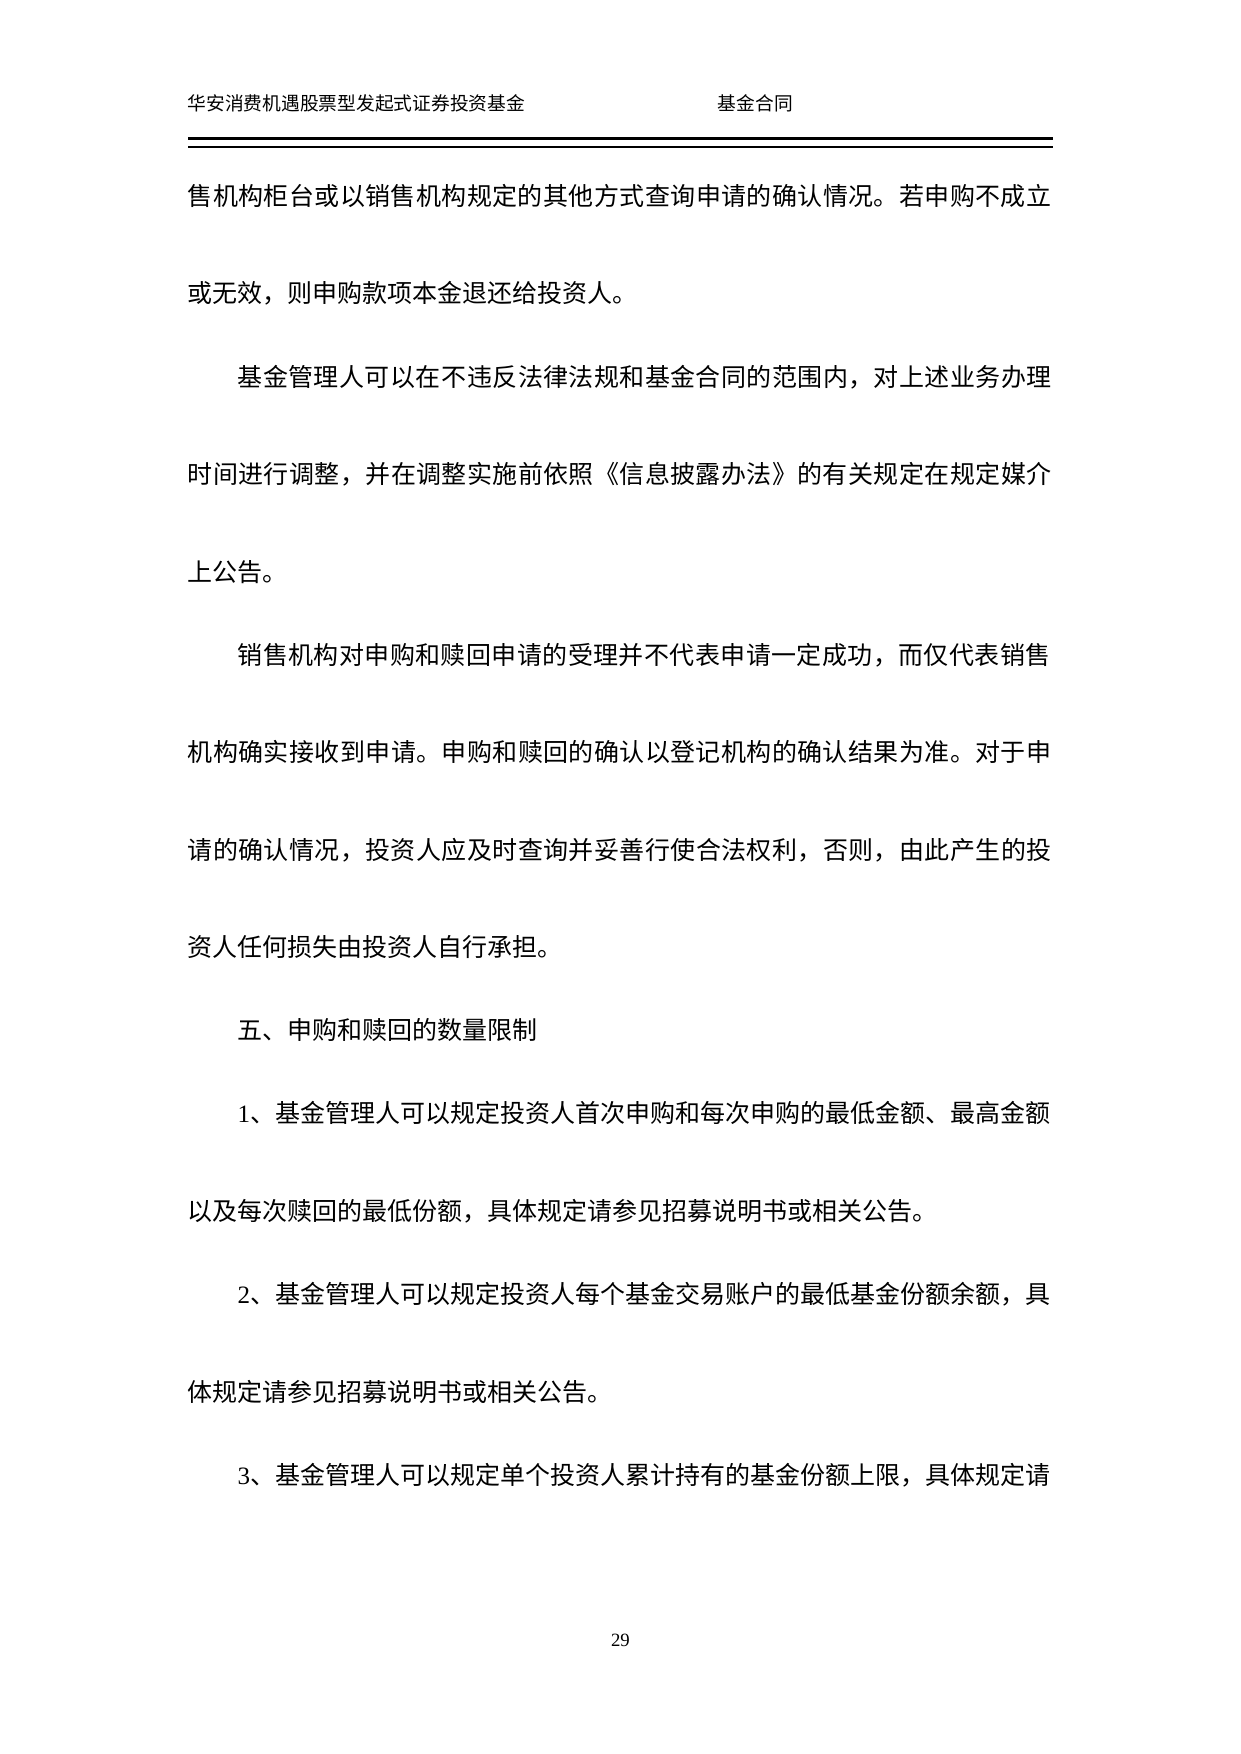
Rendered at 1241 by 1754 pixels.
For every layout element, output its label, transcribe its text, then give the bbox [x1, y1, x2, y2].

text 1、基金管理人可以规定投资人首次申购和每次申购的最低金额、最高金额以及每次赎回的最低份额，具体规定请参见招募说明书或相关公告。 [187, 1079, 1053, 1242]
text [187, 1441, 1053, 1506]
text 2、基金管理人可以规定投资人每个基金交易账户的最低基金份额余额，具体规定请参见招募说明书或相关公告。 [187, 1260, 1053, 1423]
text 销售机构对申购和赎回申请的受理并不代表申请一定成功，而仅代表销售机构确实接收到申请。申购和赎回的确认以登记机构的确认结果为准。对于申请的确认情况，投资人应及时查询并妥善行使合法权利，否则，由此产生的投资人任何损失由投资人自行承担。 [187, 621, 1053, 978]
text 基金管理人可以在不违反法律法规和基金合同的范围内，对上述业务办理时间进行调整，并在调整实施前依照《信息披露办法》的有关规定在规定媒介上公告。 [187, 343, 1053, 603]
text 五、申购和赎回的数量限制 [187, 996, 1053, 1061]
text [187, 162, 1053, 324]
